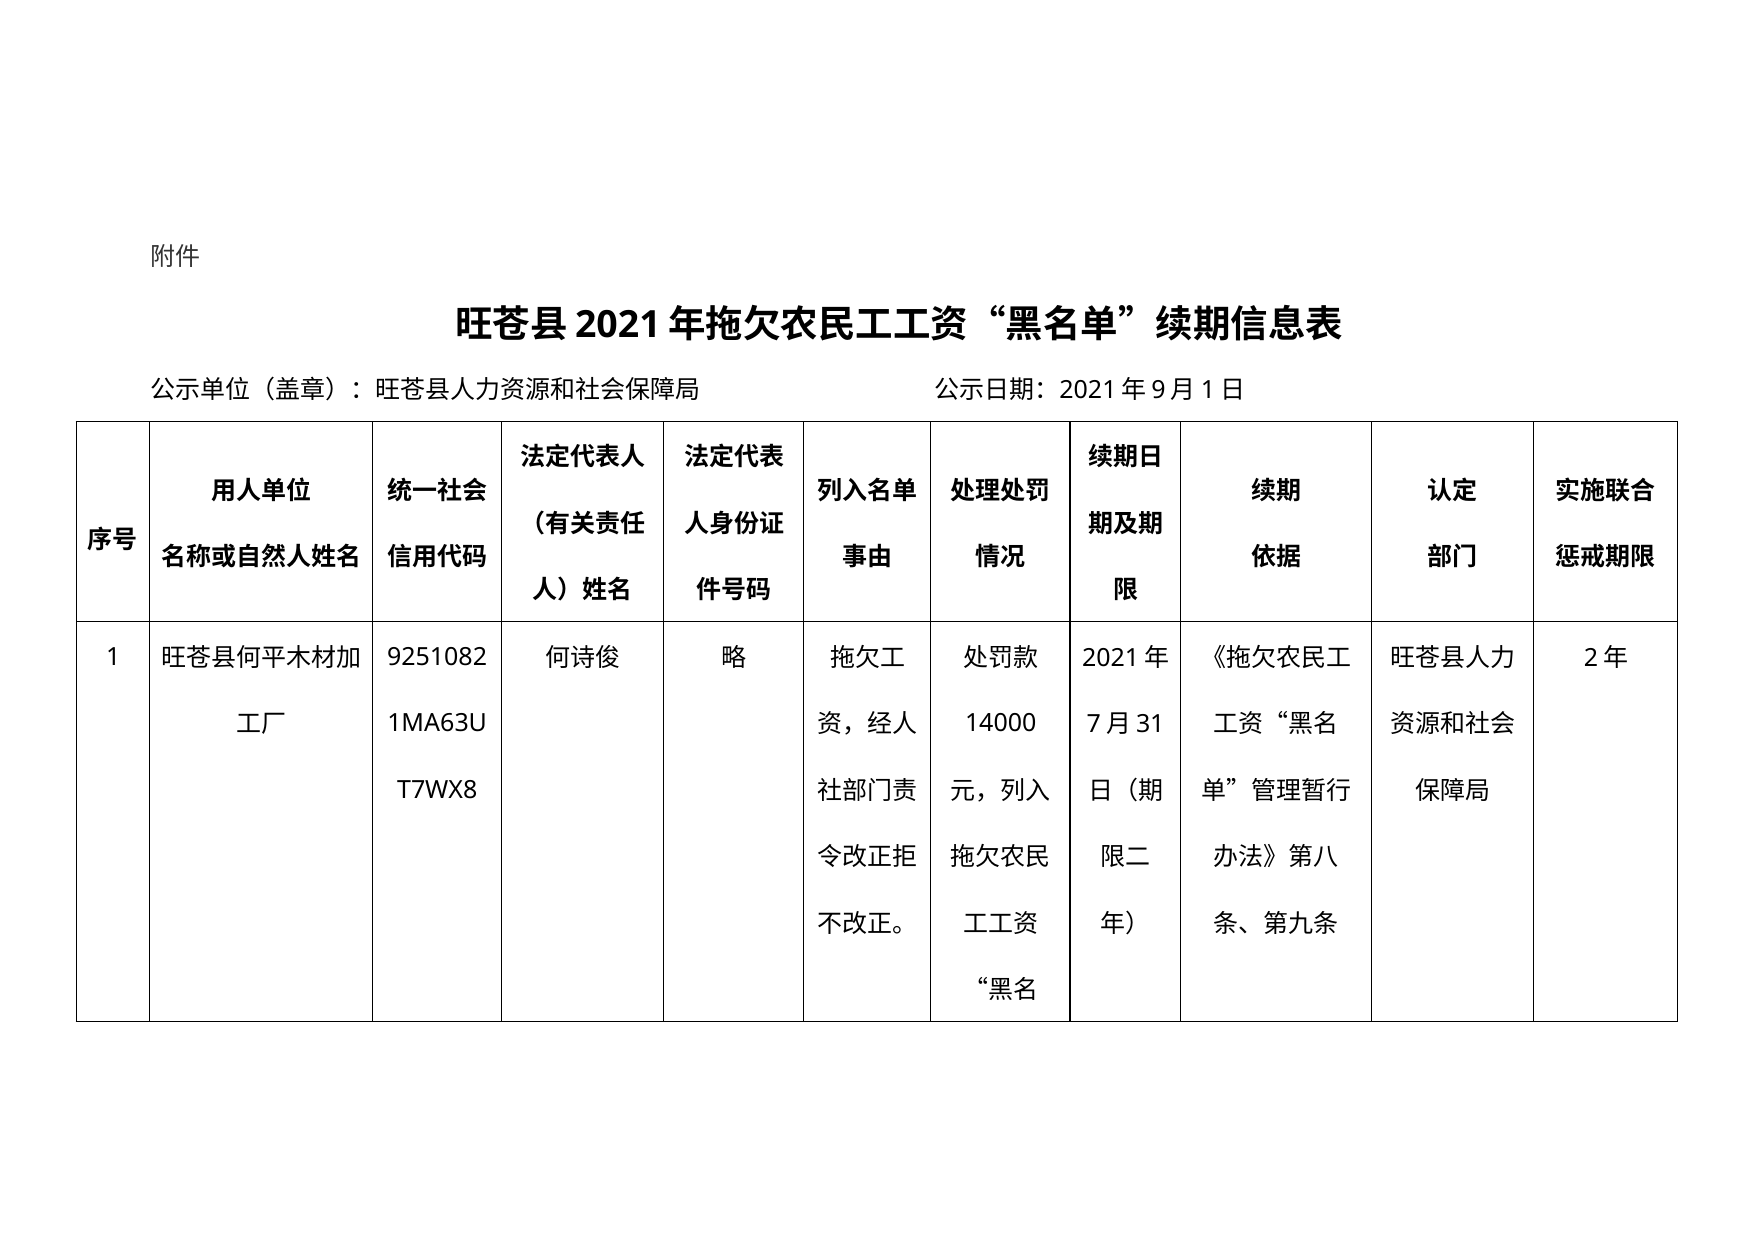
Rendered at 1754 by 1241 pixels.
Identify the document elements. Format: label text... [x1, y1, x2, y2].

table_header 续期日期及期限 [1071, 422, 1180, 621]
table_header 法定代表人身份证件号码 [664, 422, 803, 621]
table_header 法定代表人（有关责任人）姓名 [502, 422, 663, 621]
table_cell 2021年7月31日（期限二年） [1071, 622, 1180, 1021]
table_header 处理处罚情况 [931, 422, 1069, 621]
table_header 列入名单事由 [804, 422, 930, 621]
table_cell 何诗俊 [502, 622, 663, 1021]
text 旺苍县2021年拖欠农民工工资“黑名单”续期信息表 [150, 288, 1604, 354]
table_header 认定 部门 [1372, 422, 1533, 621]
table_cell 略 [664, 622, 803, 1021]
table_cell 92510821MA63UT7WX8 [373, 622, 501, 1021]
text 附件 [150, 221, 1604, 288]
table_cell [1181, 622, 1371, 1021]
table_cell 旺苍县人力资源和社会保障局 [1372, 622, 1533, 1021]
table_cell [931, 622, 1069, 1021]
table_cell 1 [77, 622, 149, 1021]
table_header 用人单位 名称或自然人姓名 [150, 422, 372, 621]
text 公示单位（盖章）：旺苍县人力资源和社会保障局 公示日期：2021年9月1日 [150, 354, 1604, 421]
table_cell 旺苍县何平木材加工厂 [150, 622, 372, 1021]
table_header 序号 [77, 422, 149, 621]
table_cell 2年 [1534, 622, 1677, 1021]
table_header 实施联合惩戒期限 [1534, 422, 1677, 621]
table_cell 拖欠工资，经人社部门责令改正拒不改正。 [804, 622, 930, 1021]
table_header 统一社会信用代码 [373, 422, 501, 621]
table_header 续期 依据 [1181, 422, 1371, 621]
